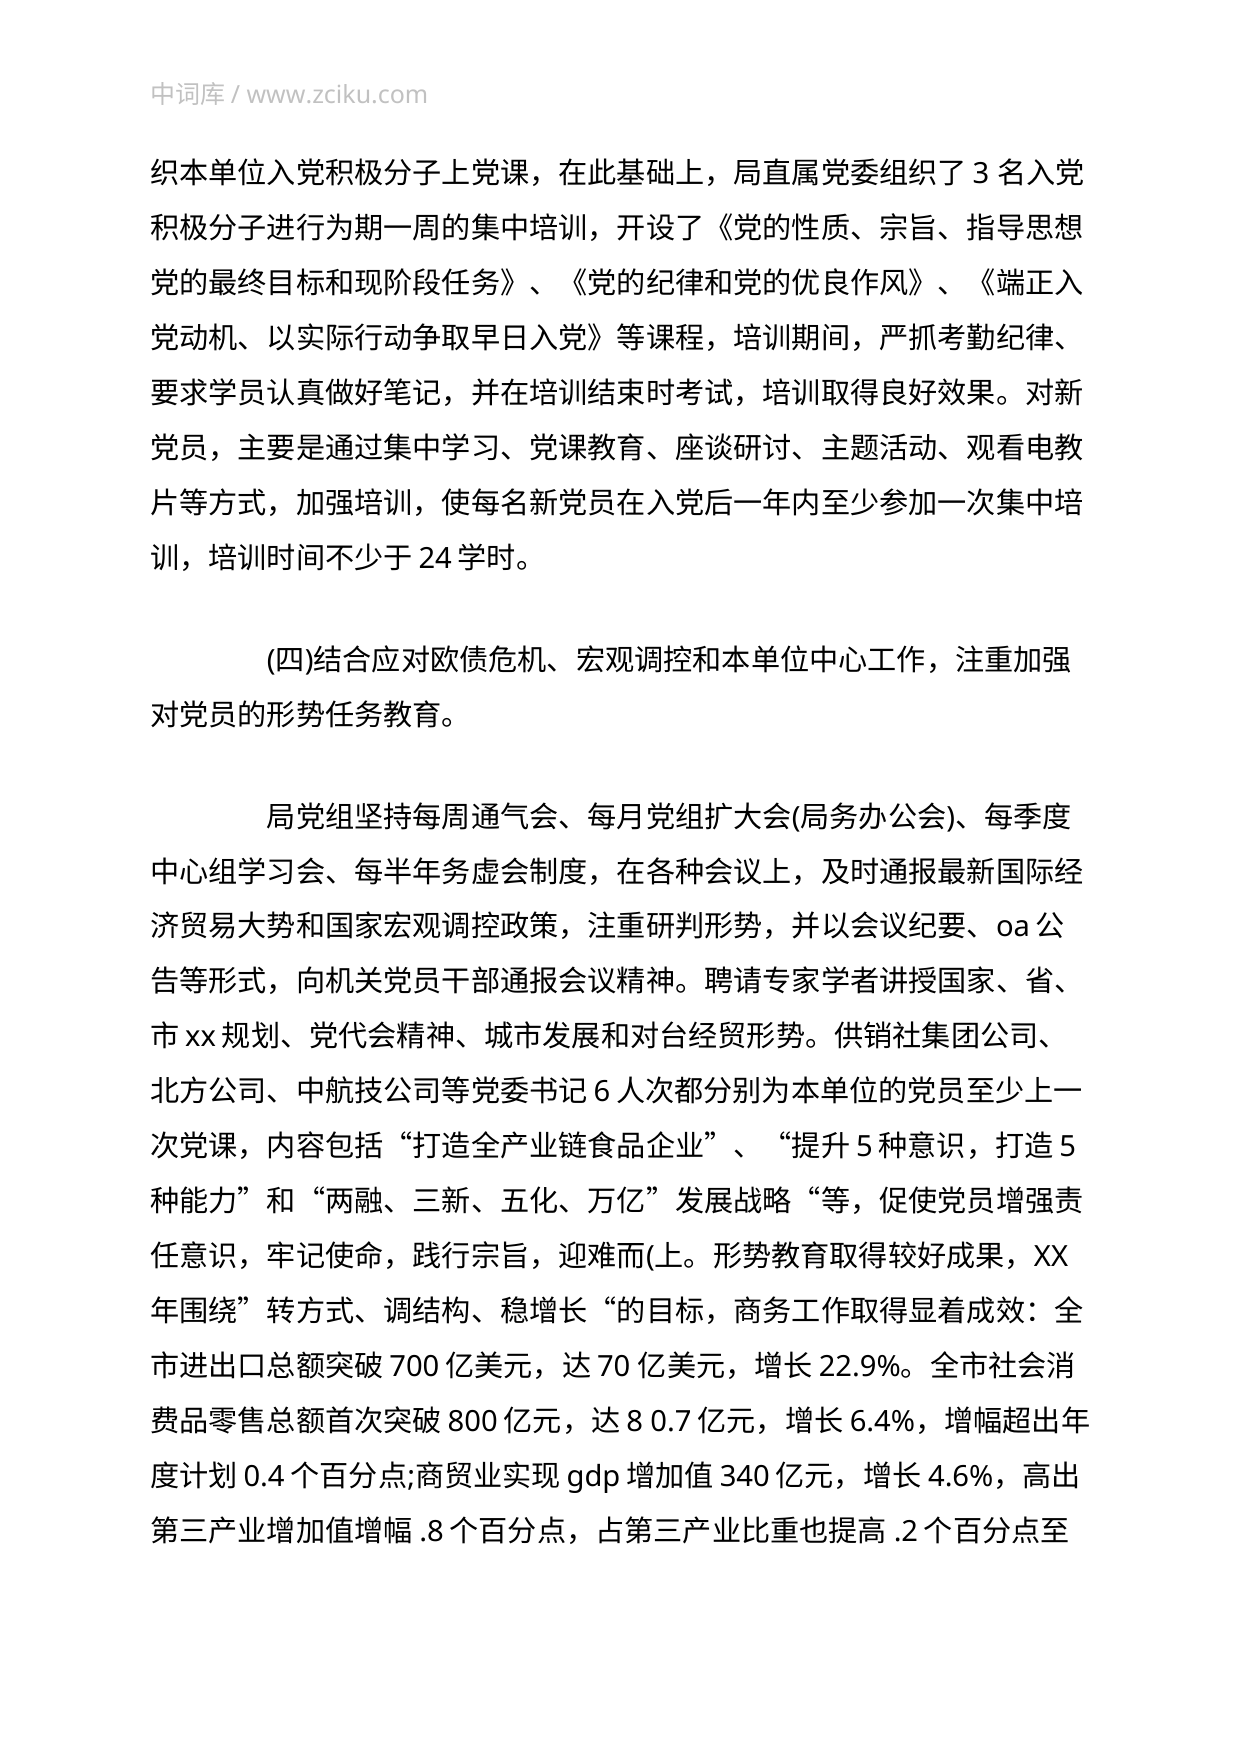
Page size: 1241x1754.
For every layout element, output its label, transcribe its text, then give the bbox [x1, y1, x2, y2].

text (四)结合应对欧债危机、宏观调控和本单位中心工作，注重加强对党员的形势任务教育。 [150, 636, 1090, 734]
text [150, 793, 1090, 1550]
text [150, 150, 1090, 577]
